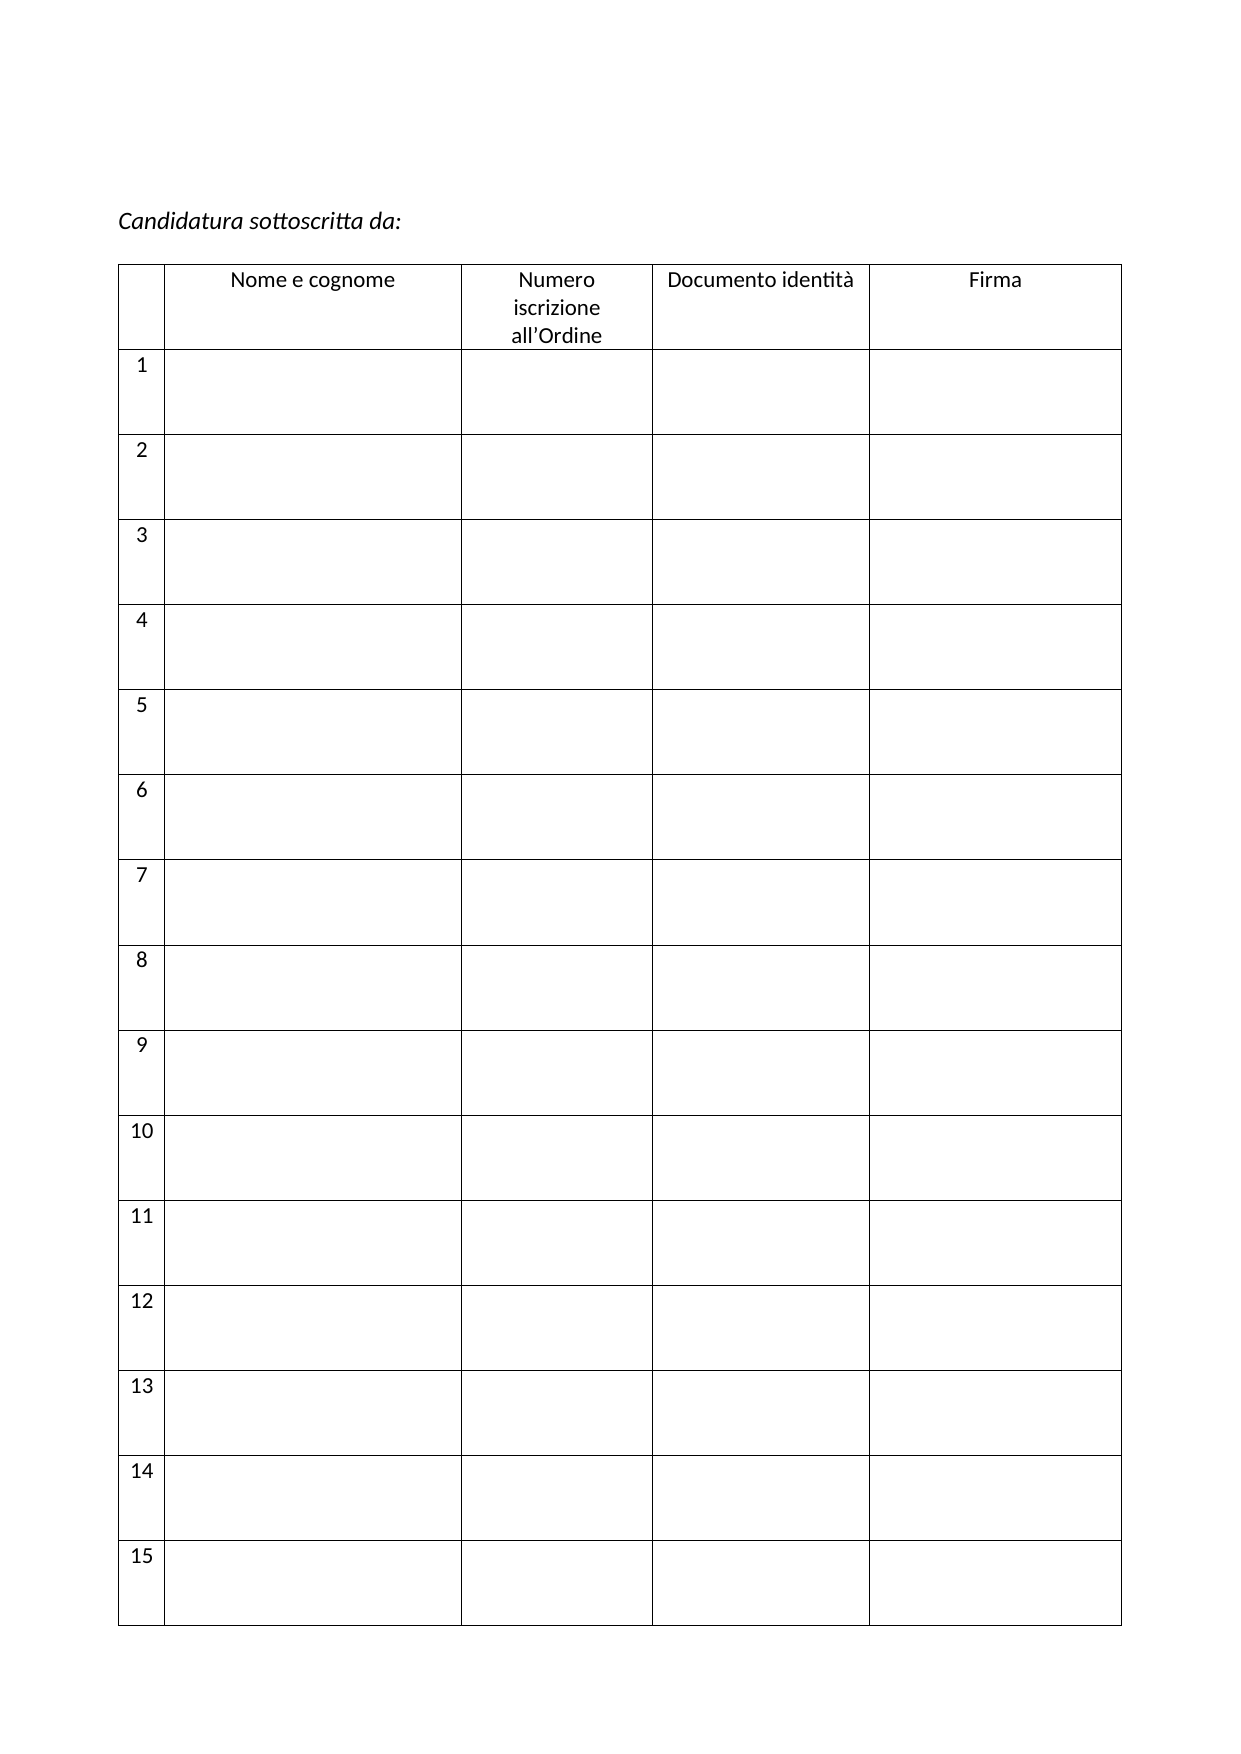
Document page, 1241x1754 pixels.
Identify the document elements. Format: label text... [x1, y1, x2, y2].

table_cell [462, 1541, 652, 1625]
table_cell [870, 690, 1121, 774]
table_cell 13 [119, 1371, 164, 1455]
table_cell [870, 435, 1121, 519]
table_cell [462, 1456, 652, 1540]
table_cell [653, 1541, 869, 1625]
table_cell 5 [119, 690, 164, 774]
table_cell 6 [119, 775, 164, 859]
table_cell [653, 1201, 869, 1285]
table_cell [165, 1286, 461, 1370]
table_cell [653, 1286, 869, 1370]
table_cell [462, 1031, 652, 1115]
table_cell [653, 1116, 869, 1200]
table_cell [462, 946, 652, 1029]
table_cell [653, 435, 869, 519]
table_cell 15 [119, 1541, 164, 1625]
table_cell 4 [119, 605, 164, 689]
table_cell [870, 1541, 1121, 1625]
table_cell [165, 1031, 461, 1115]
table_cell [165, 350, 461, 434]
table_cell [653, 350, 869, 434]
table_cell [870, 350, 1121, 434]
table_cell [165, 520, 461, 604]
table_cell 1 [119, 350, 164, 434]
table_cell [462, 775, 652, 859]
table_cell 3 [119, 520, 164, 604]
table_cell [462, 690, 652, 774]
table_header Firma [870, 265, 1121, 349]
table_cell [653, 605, 869, 689]
table_cell [870, 860, 1121, 944]
table_cell [462, 350, 652, 434]
table_cell [653, 860, 869, 944]
table_cell [462, 1201, 652, 1285]
table_cell 14 [119, 1456, 164, 1540]
table_cell [653, 520, 869, 604]
table_cell [462, 435, 652, 519]
table_cell [165, 1456, 461, 1540]
table_cell [653, 690, 869, 774]
table_cell [165, 1116, 461, 1200]
table_cell [462, 1371, 652, 1455]
table_cell [165, 1541, 461, 1625]
table_cell [653, 946, 869, 1029]
table_cell [165, 435, 461, 519]
table_header Nome e cognome [165, 265, 461, 349]
table_cell [870, 775, 1121, 859]
table_cell [653, 1456, 869, 1540]
table_cell 10 [119, 1116, 164, 1200]
table_cell [870, 1286, 1121, 1370]
text Candidatura sottoscritta da: [118, 205, 1122, 236]
table_cell [165, 1371, 461, 1455]
table_cell 2 [119, 435, 164, 519]
table_cell [870, 1201, 1121, 1285]
table_header Numero iscrizione all’Ordine [462, 265, 652, 349]
table_cell [165, 690, 461, 774]
table_cell [653, 775, 869, 859]
table_cell 8 [119, 946, 164, 1029]
table_cell [870, 520, 1121, 604]
table_header Documento identità [653, 265, 869, 349]
table_cell [165, 860, 461, 944]
table_cell [462, 860, 652, 944]
table_cell 11 [119, 1201, 164, 1285]
table_header [119, 265, 164, 349]
table_cell [870, 946, 1121, 1029]
table_cell [870, 1456, 1121, 1540]
table_cell 9 [119, 1031, 164, 1115]
table_cell [653, 1031, 869, 1115]
table_cell [462, 1116, 652, 1200]
table_cell [870, 1371, 1121, 1455]
table_cell 12 [119, 1286, 164, 1370]
table_cell [462, 1286, 652, 1370]
table_cell [165, 775, 461, 859]
table_cell 7 [119, 860, 164, 944]
table_cell [870, 1031, 1121, 1115]
table_cell [462, 520, 652, 604]
table_cell [870, 1116, 1121, 1200]
table_cell [653, 1371, 869, 1455]
table_cell [165, 1201, 461, 1285]
table_cell [870, 605, 1121, 689]
table_cell [462, 605, 652, 689]
table_cell [165, 605, 461, 689]
table_cell [165, 946, 461, 1029]
